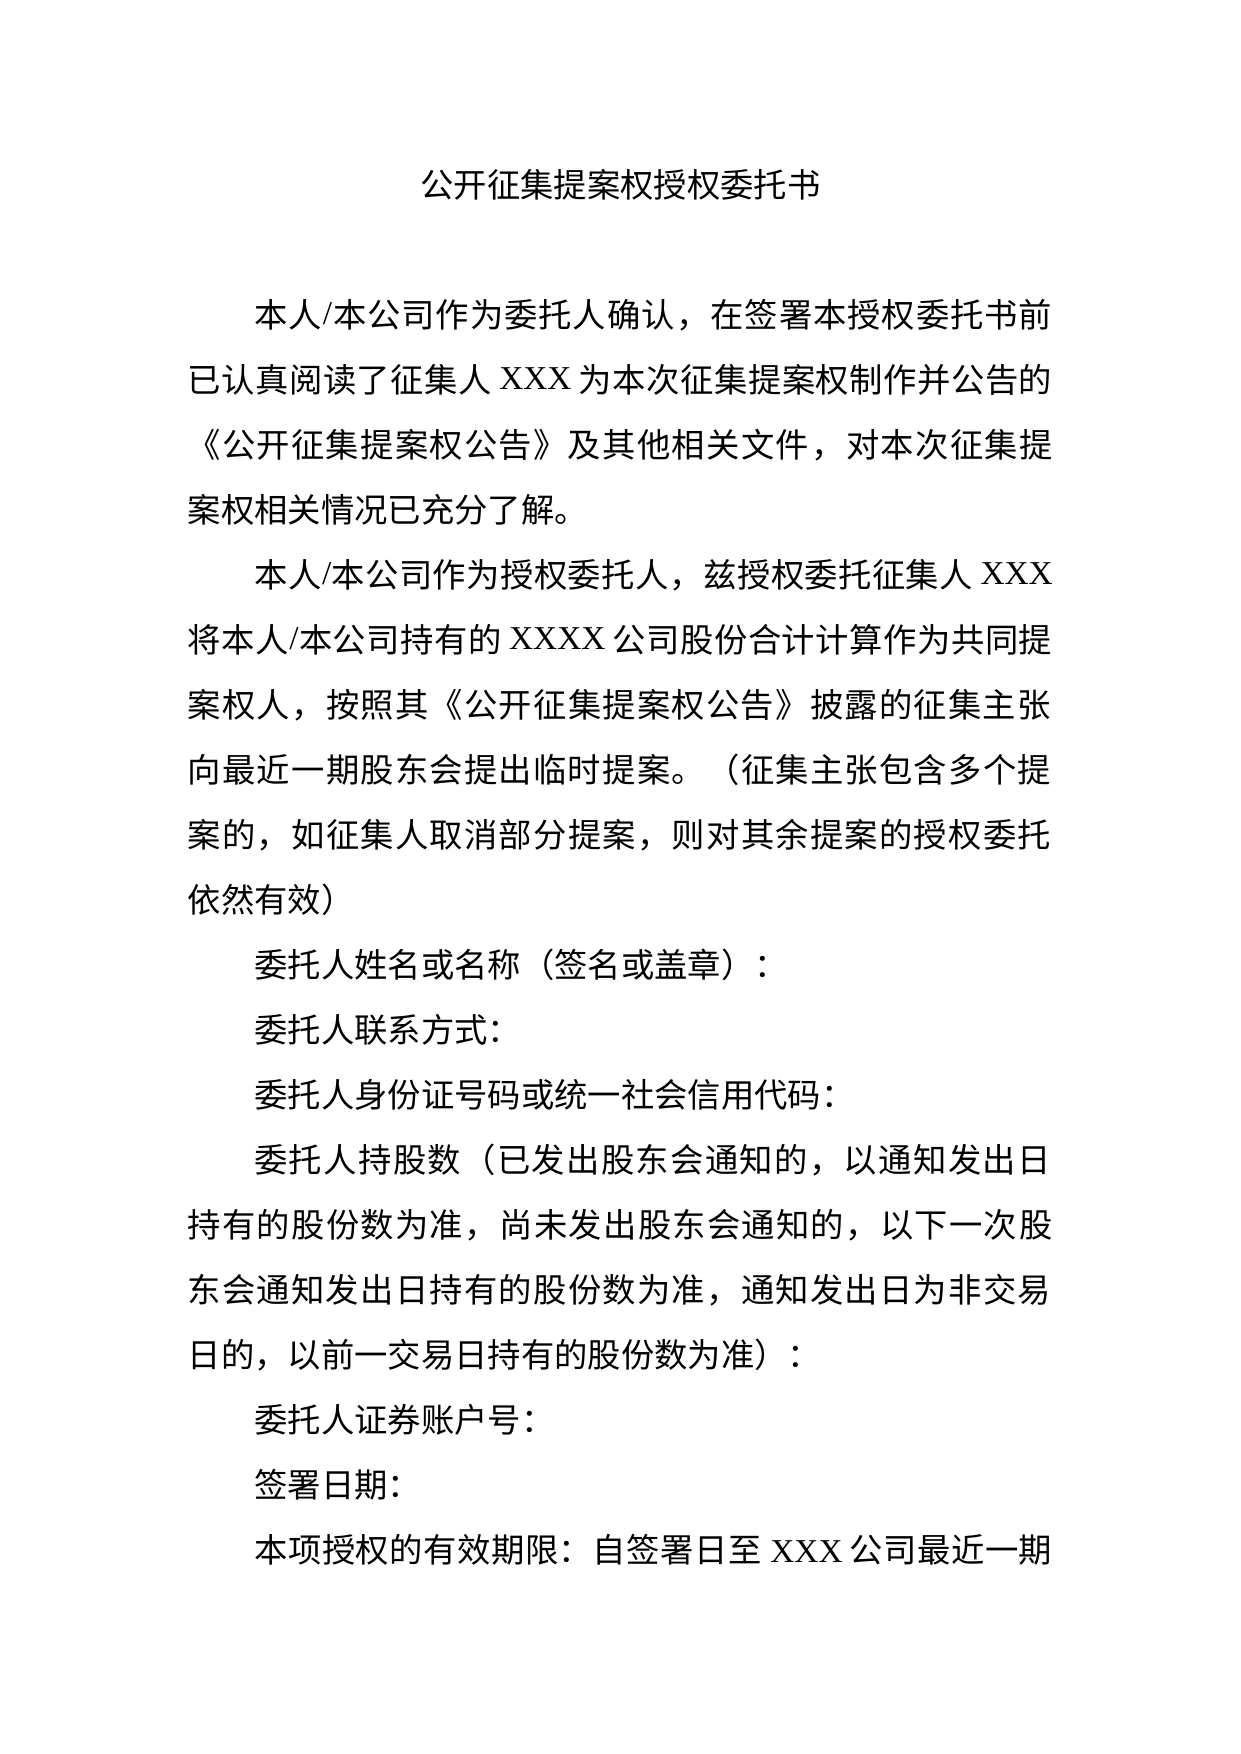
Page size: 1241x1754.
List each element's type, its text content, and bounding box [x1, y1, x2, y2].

text 委托人持股数（已发出股东会通知的，以通知发出日持有的股份数为准，尚未发出股东会通知的，以下一次股东会通知发出日持有的股份数为准，通知发出日为非交易日的，以前一交易日持有的股份数为准）： [187, 1125, 1053, 1385]
text 公开征集提案权授权委托书 [187, 150, 1053, 215]
text 委托人身份证号码或统一社会信用代码： [187, 1060, 1053, 1125]
text 本人/本公司作为委托人确认，在签署本授权委托书前已认真阅读了征集人XXX为本次征集提案权制作并公告的《公开征集提案权公告》及其他相关文件，对本次征集提案权相关情况已充分了解。 [187, 280, 1053, 540]
text 委托人联系方式： [187, 995, 1053, 1060]
text 签署日期： [187, 1450, 1053, 1515]
text 本人/本公司作为授权委托人，兹授权委托征集人XXX将本人/本公司持有的XXXX公司股份合计计算作为共同提案权人，按照其《公开征集提案权公告》披露的征集主张，向最近一期股东会提出临时提案。（征集主张包含多个提案的，如征集人取消部分提案，则对其余提案的授权委托依然有效） [187, 540, 1053, 930]
text 委托人姓名或名称（签名或盖章）： [187, 930, 1053, 995]
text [187, 1515, 1053, 1580]
text 委托人证券账户号： [187, 1385, 1053, 1450]
